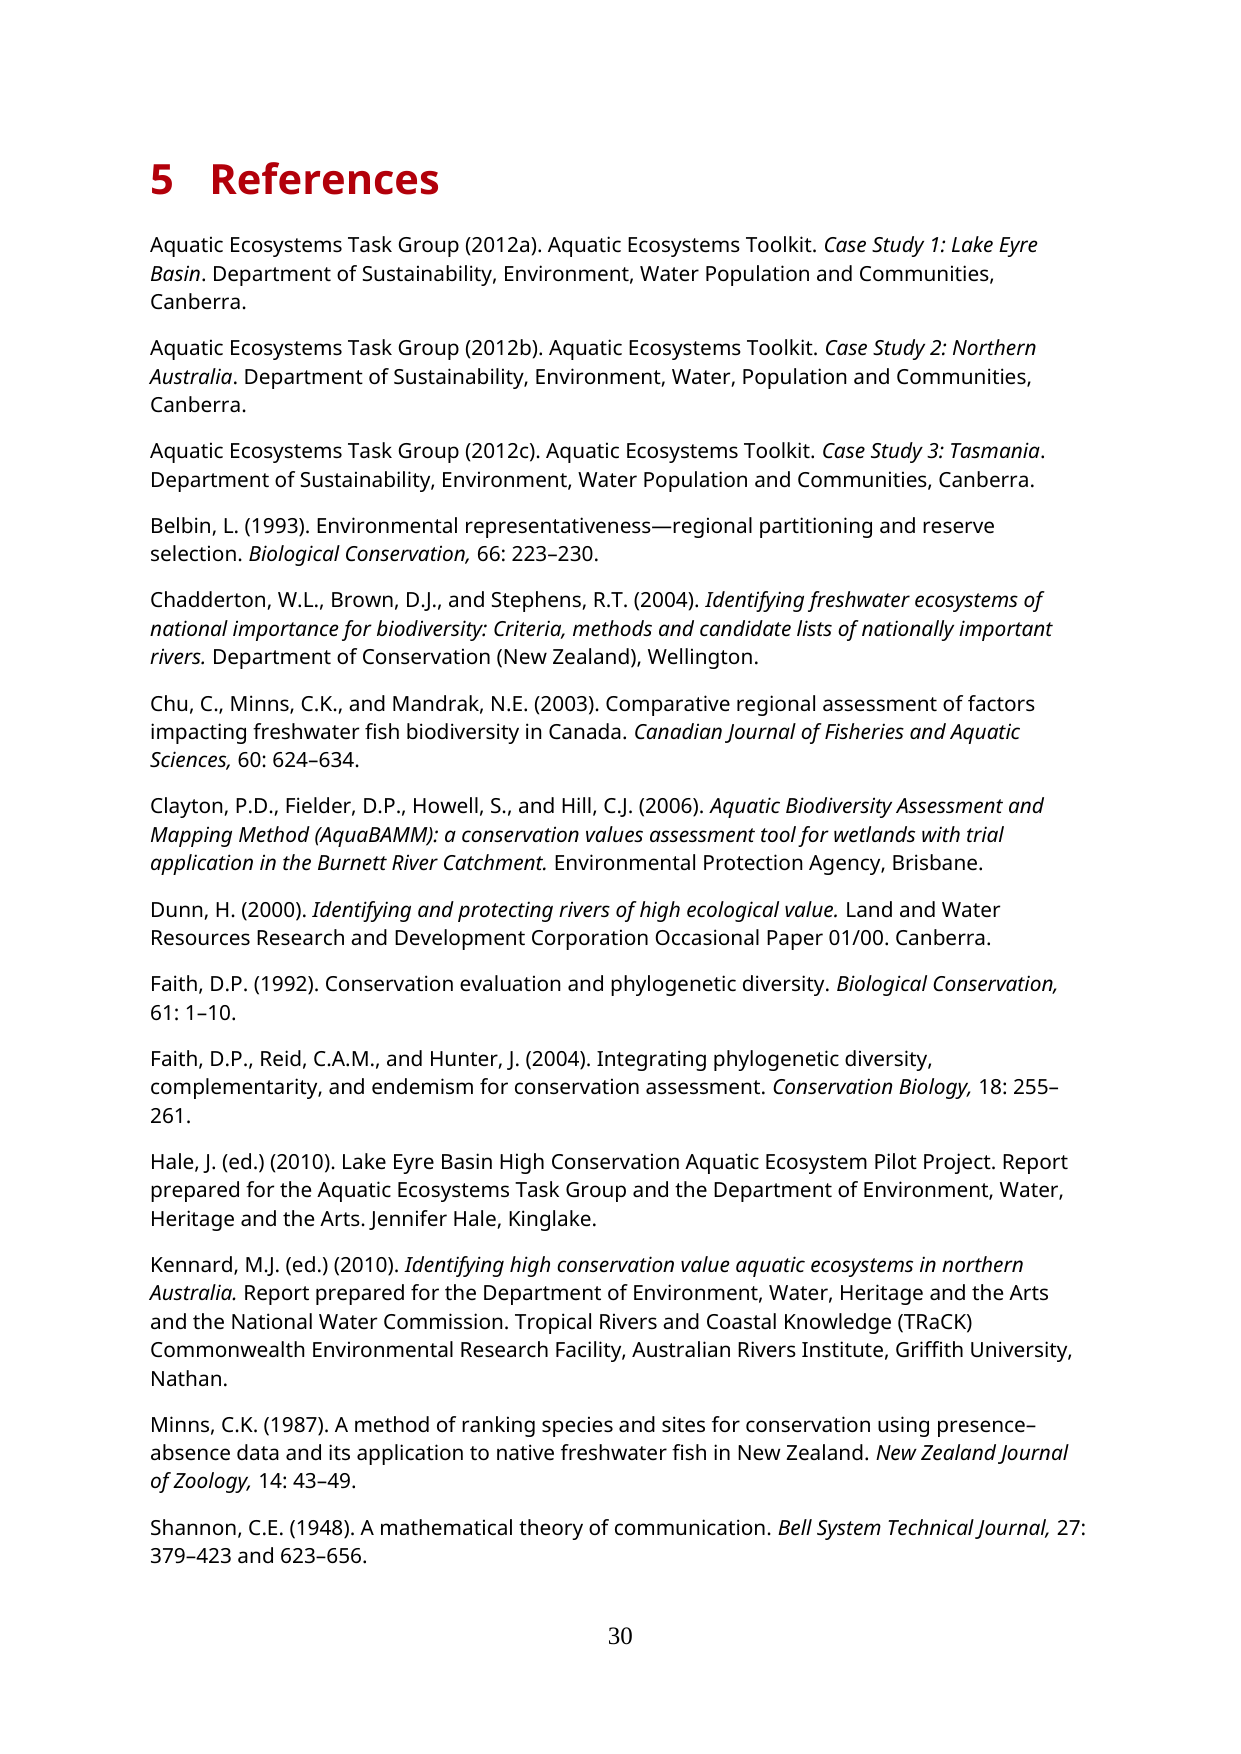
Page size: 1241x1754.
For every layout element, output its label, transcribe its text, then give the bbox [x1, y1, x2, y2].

text Aquatic Ecosystems Task Group (2012b). Aquatic Ecosystems Toolkit. Case Study 2: Northern Australia. Department of Sustainability, Environment, Water, Population and Communities, Canberra. [150, 333, 1090, 419]
text Chadderton, W.L., Brown, D.J., and Stephens, R.T. (2004). Identifying freshwater ecosystems of national importance for biodiversity: Criteria, methods and candidate lists of nationally important rivers. Department of Conservation (New Zealand), Wellington. [150, 586, 1090, 671]
text Clayton, P.D., Fielder, D.P., Howell, S., and Hill, C.J. (2006). Aquatic Biodiversity Assessment and Mapping Method (AquaBAMM): a conservation values assessment tool for wetlands with trial application in the Burnett River Catchment. Environmental Protection Agency, Brisbane. [150, 792, 1090, 877]
text Hale, J. (ed.) (2010). Lake Eyre Basin High Conservation Aquatic Ecosystem Pilot Project. Report prepared for the Aquatic Ecosystems Task Group and the Department of Environment, Water, Heritage and the Arts. Jennifer Hale, Kinglake. [150, 1147, 1090, 1232]
text Belbin, L. (1993). Environmental representativeness—regional partitioning and reserve selection. Biological Conservation, 66: 223–230. [150, 511, 1090, 568]
text Chu, C., Minns, C.K., and Mandrak, N.E. (2003). Comparative regional assessment of factors impacting freshwater fish biodiversity in Canada. Canadian Journal of Fisheries and Aquatic Sciences, 60: 624–634. [150, 689, 1090, 774]
text Aquatic Ecosystems Task Group (2012c). Aquatic Ecosystems Toolkit. Case Study 3: Tasmania. Department of Sustainability, Environment, Water Population and Communities, Canberra. [150, 436, 1090, 493]
text Faith, D.P. (1992). Conservation evaluation and phylogenetic diversity. Biological Conservation, 61: 1–10. [150, 969, 1090, 1026]
text Kennard, M.J. (ed.) (2010). Identifying high conservation value aquatic ecosystems in northern Australia. Report prepared for the Department of Environment, Water, Heritage and the Arts and the National Water Commission. Tropical Rivers and Coastal Knowledge (TRaCK) Commonwealth Environmental Research Facility, Australian Rivers Institute, Griffith University, Nathan. [150, 1250, 1090, 1392]
text Shannon, C.E. (1948). A mathematical theory of communication. Bell System Technical Journal, 27: 379–423 and 623–656. [150, 1513, 1090, 1570]
text Dunn, H. (2000). Identifying and protecting rivers of high ecological value. Land and Water Resources Research and Development Corporation Occasional Paper 01/00. Canberra. [150, 895, 1090, 952]
text 5 References [150, 150, 1090, 207]
text Faith, D.P., Reid, C.A.M., and Hunter, J. (2004). Integrating phylogenetic diversity, complementarity, and endemism for conservation assessment. Conservation Biology, 18: 255–261. [150, 1044, 1090, 1129]
text Aquatic Ecosystems Task Group (2012a). Aquatic Ecosystems Toolkit. Case Study 1: Lake Eyre Basin. Department of Sustainability, Environment, Water Population and Communities, Canberra. [150, 230, 1090, 316]
text Minns, C.K. (1987). A method of ranking species and sites for conservation using presence–absence data and its application to native freshwater fish in New Zealand. New Zealand Journal of Zoology, 14: 43–49. [150, 1410, 1090, 1495]
